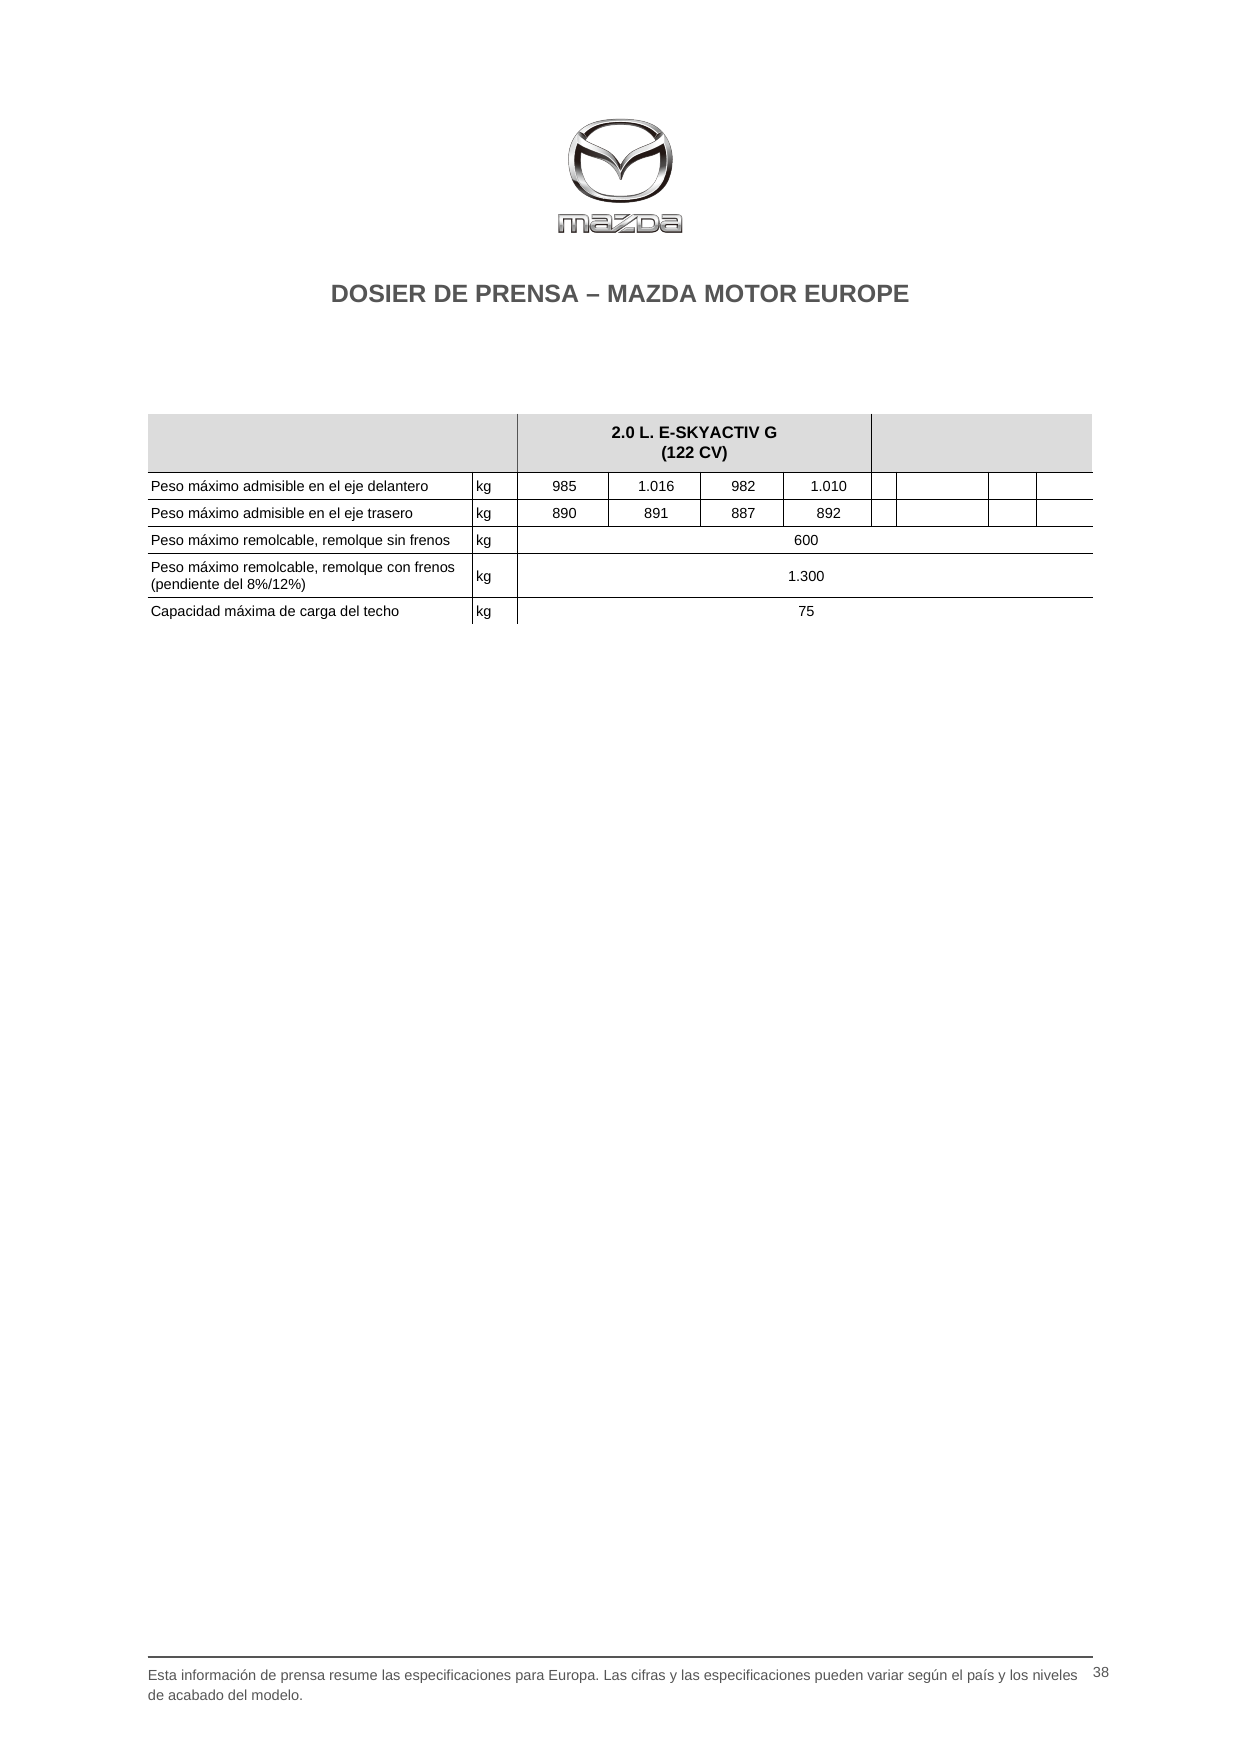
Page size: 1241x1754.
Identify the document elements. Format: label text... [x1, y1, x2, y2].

table_cell kg [473, 473, 517, 499]
table_cell 891 [609, 500, 700, 526]
table_cell Peso máximo admisible en el eje delantero [148, 473, 472, 499]
table_cell 982 [701, 473, 783, 499]
table_header [872, 414, 1092, 472]
table_cell 1.010 [784, 473, 871, 499]
table_cell [1037, 500, 1092, 526]
table_cell 890 [518, 500, 608, 526]
table_cell [872, 500, 896, 526]
picture [0, 0, 1241, 268]
table_cell kg [473, 554, 517, 597]
table_cell [989, 500, 1036, 526]
table_cell [989, 473, 1036, 499]
table_cell 1.016 [609, 473, 700, 499]
table_cell 892 [784, 500, 871, 526]
table_cell kg [473, 598, 517, 624]
table_cell [872, 473, 896, 499]
table_cell 600 [518, 527, 1092, 553]
table_cell [897, 500, 988, 526]
table_cell 985 [518, 473, 608, 499]
table_cell Peso máximo remolcable, remolque con frenos (pendiente del 8%/12%) [148, 554, 472, 597]
table_cell 887 [701, 500, 783, 526]
table_cell Peso máximo remolcable, remolque sin frenos [148, 527, 472, 553]
table_cell kg [473, 527, 517, 553]
table_cell [1037, 473, 1092, 499]
table_cell kg [473, 500, 517, 526]
table_cell [897, 473, 988, 499]
table_header 2.0 l. e-Skyactiv G (122 CV) [518, 414, 871, 472]
table_header [148, 414, 517, 472]
table_cell 1.300 [518, 554, 1092, 597]
table_cell 75 [518, 598, 1092, 624]
table_cell Capacidad máxima de carga del techo [148, 598, 472, 624]
table_cell Peso máximo admisible en el eje trasero [148, 500, 472, 526]
